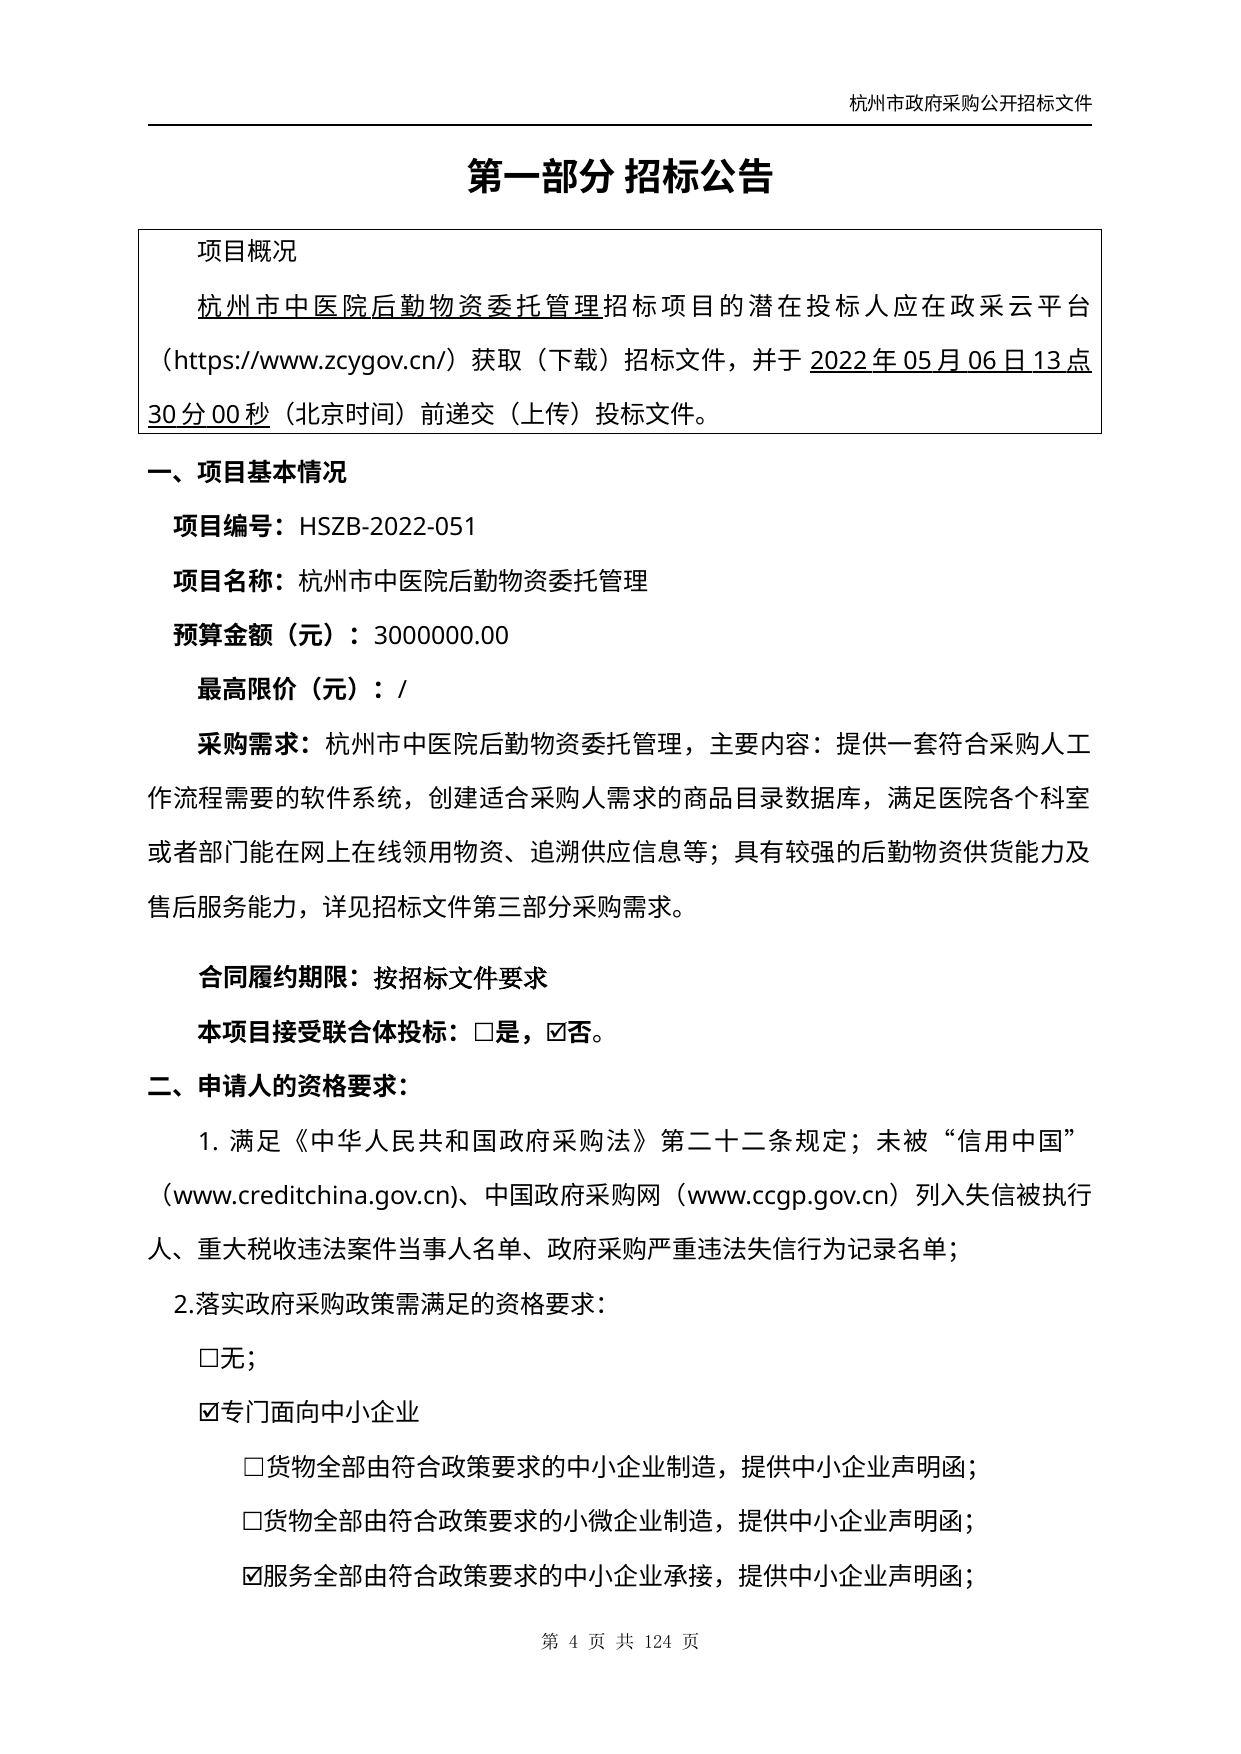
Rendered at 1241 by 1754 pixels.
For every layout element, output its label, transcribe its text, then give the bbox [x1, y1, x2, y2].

text 一、项目基本情况 [148, 452, 1092, 488]
text 最高限价（元）：/ [148, 670, 1092, 706]
text 服务全部由符合政策要求的中小企业承接，提供中小企业声明函； [148, 1556, 1092, 1592]
text 二、申请人的资格要求： [148, 1067, 1092, 1103]
text 项目编号：HSZB-2022-051 [148, 507, 1092, 543]
text 1. 满足《中华人民共和国政府采购法》第二十二条规定；未被“信用中国”（www.creditchina.gov.cn)、中国政府采购网（www.ccgp.gov.cn）列入失信被执行人、重大税收违法案件当事人名单、政府采购严重违法失信行为记录名单； [148, 1121, 1092, 1266]
text 合同履约期限：按招标文件要求 [148, 958, 1092, 994]
text 货物全部由符合政策要求的中小企业制造，提供中小企业声明函； [148, 1447, 1092, 1483]
text 预算金额（元）：3000000.00 [148, 615, 1092, 652]
text 项目名称：杭州市中医院后勤物资委托管理 [148, 561, 1092, 597]
text 无； [148, 1338, 1092, 1375]
text 2.落实政府采购政策需满足的资格要求： [148, 1284, 1092, 1320]
text 专门面向中小企业 [148, 1393, 1092, 1429]
text 本项目接受联合体投标：是，否。 [148, 1012, 1092, 1048]
text 货物全部由符合政策要求的小微企业制造，提供中小企业声明函； [148, 1502, 1092, 1538]
text 项目概况 [139, 230, 1101, 268]
text 第一部分 招标公告 [148, 147, 1092, 201]
text 采购需求：杭州市中医院后勤物资委托管理，主要内容：提供一套符合采购人工作流程需要的软件系统，创建适合采购人需求的商品目录数据库，满足医院各个科室或者部门能在网上在线领用物资、追溯供应信息等；具有较强的后勤物资供货能力及售后服务能力，详见招标文件第三部分采购需求。 [148, 724, 1092, 923]
text 杭州市中医院后勤物资委托管理招标项目的潜在投标人应在政采云平台（https://www.zcygov.cn/）获取（下载）招标文件，并于2022年05月06日13点30分00秒（北京时间）前递交（上传）投标文件。 [139, 283, 1101, 433]
